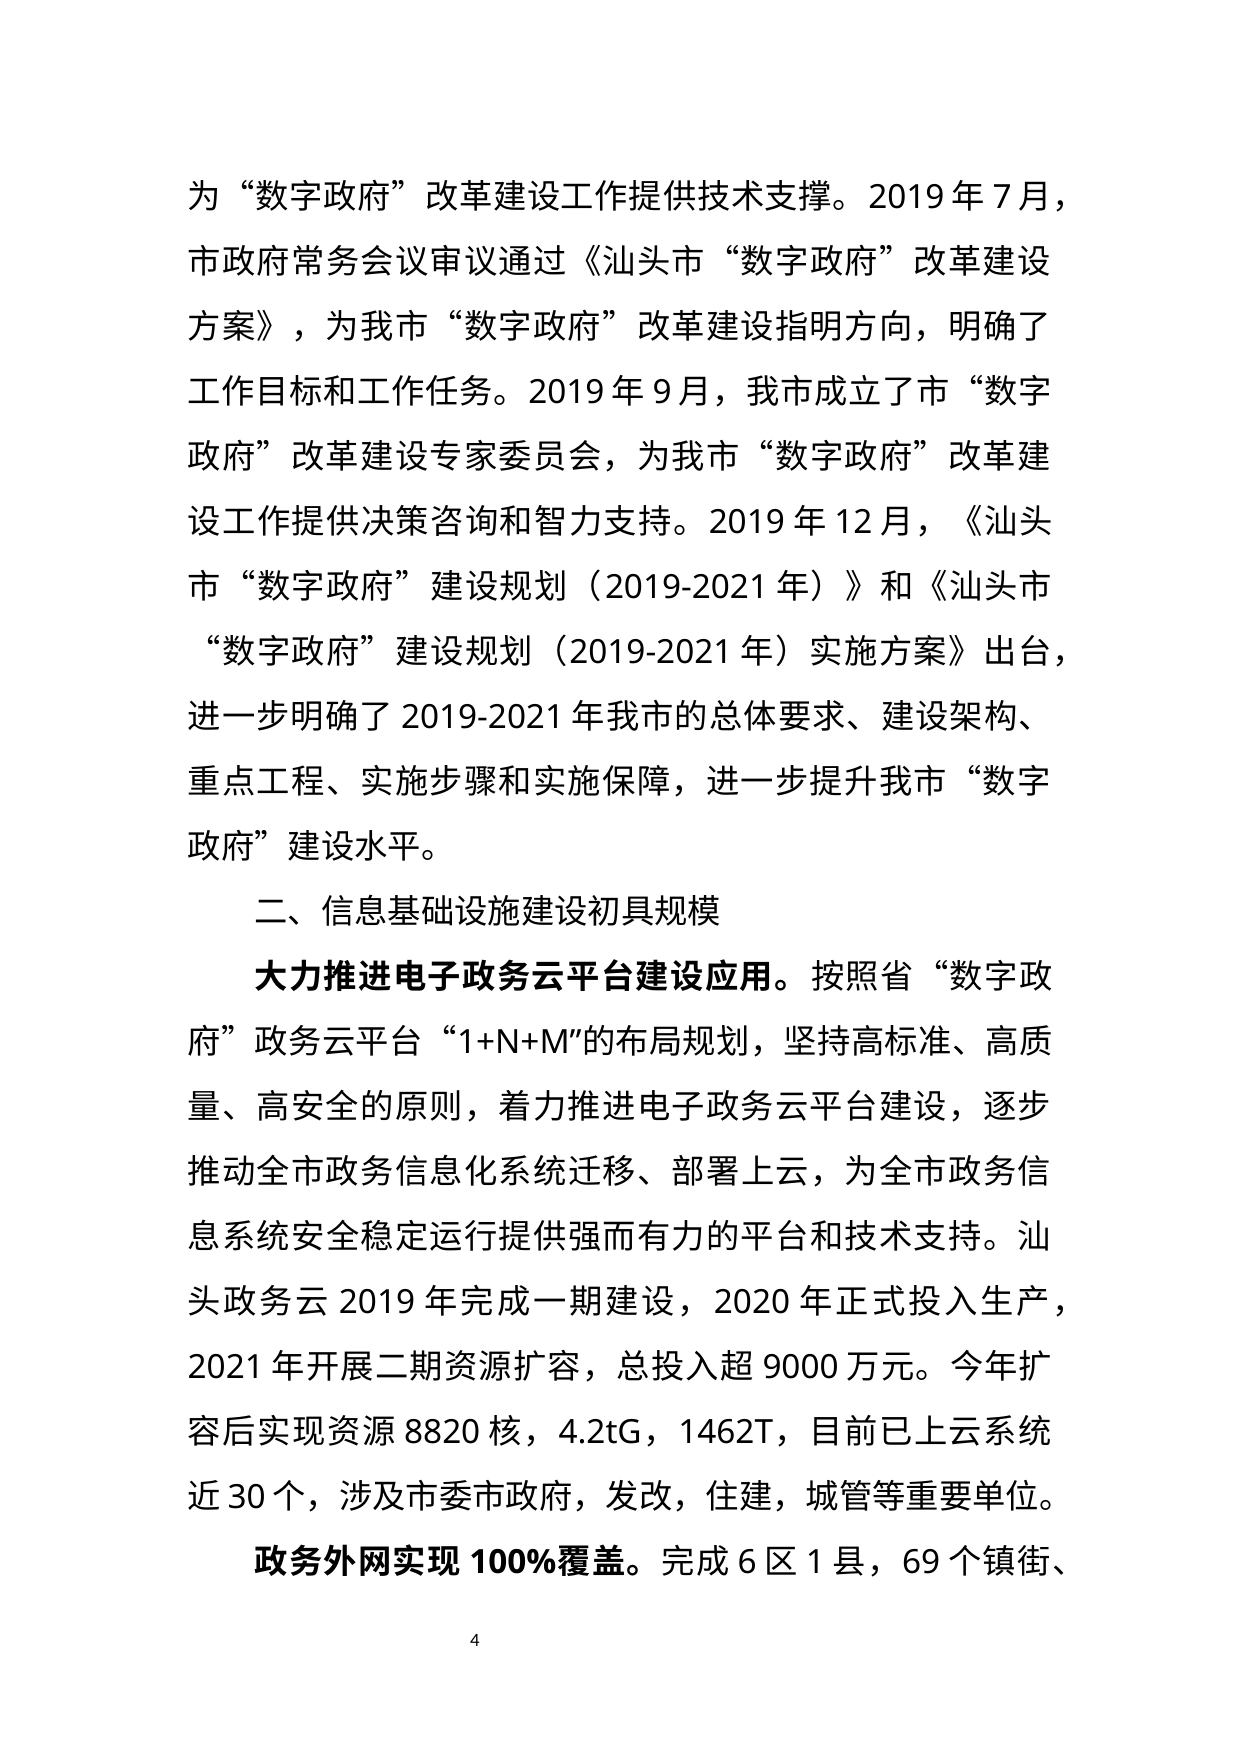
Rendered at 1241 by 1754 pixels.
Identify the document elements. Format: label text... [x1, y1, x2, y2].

list 二、信息基础设施建设初具规模 [187, 877, 1053, 942]
list 大力推进电子政务云平台建设应用。按照省“数字政府”政务云平台“1+N+M”的布局规划，坚持高标准、高质量、高安全的原则，着力推进电子政务云平台建设，逐步推动全市政务信息化系统迁移、部署上云，为全市政务信息系统安全稳定运行提供强而有力的平台和技术支持。汕头政务云2019年完成一期建设，2020年正式投入生产，2021年开展二期资源扩容，总投入超9000万元。今年扩容后实现资源8820核，4.2tG，1462T，目前已上云系统近30个，涉及市委市政府，发改，住建，城管等重要单位。 [187, 942, 1053, 1527]
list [187, 162, 1053, 877]
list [187, 1527, 1053, 1592]
